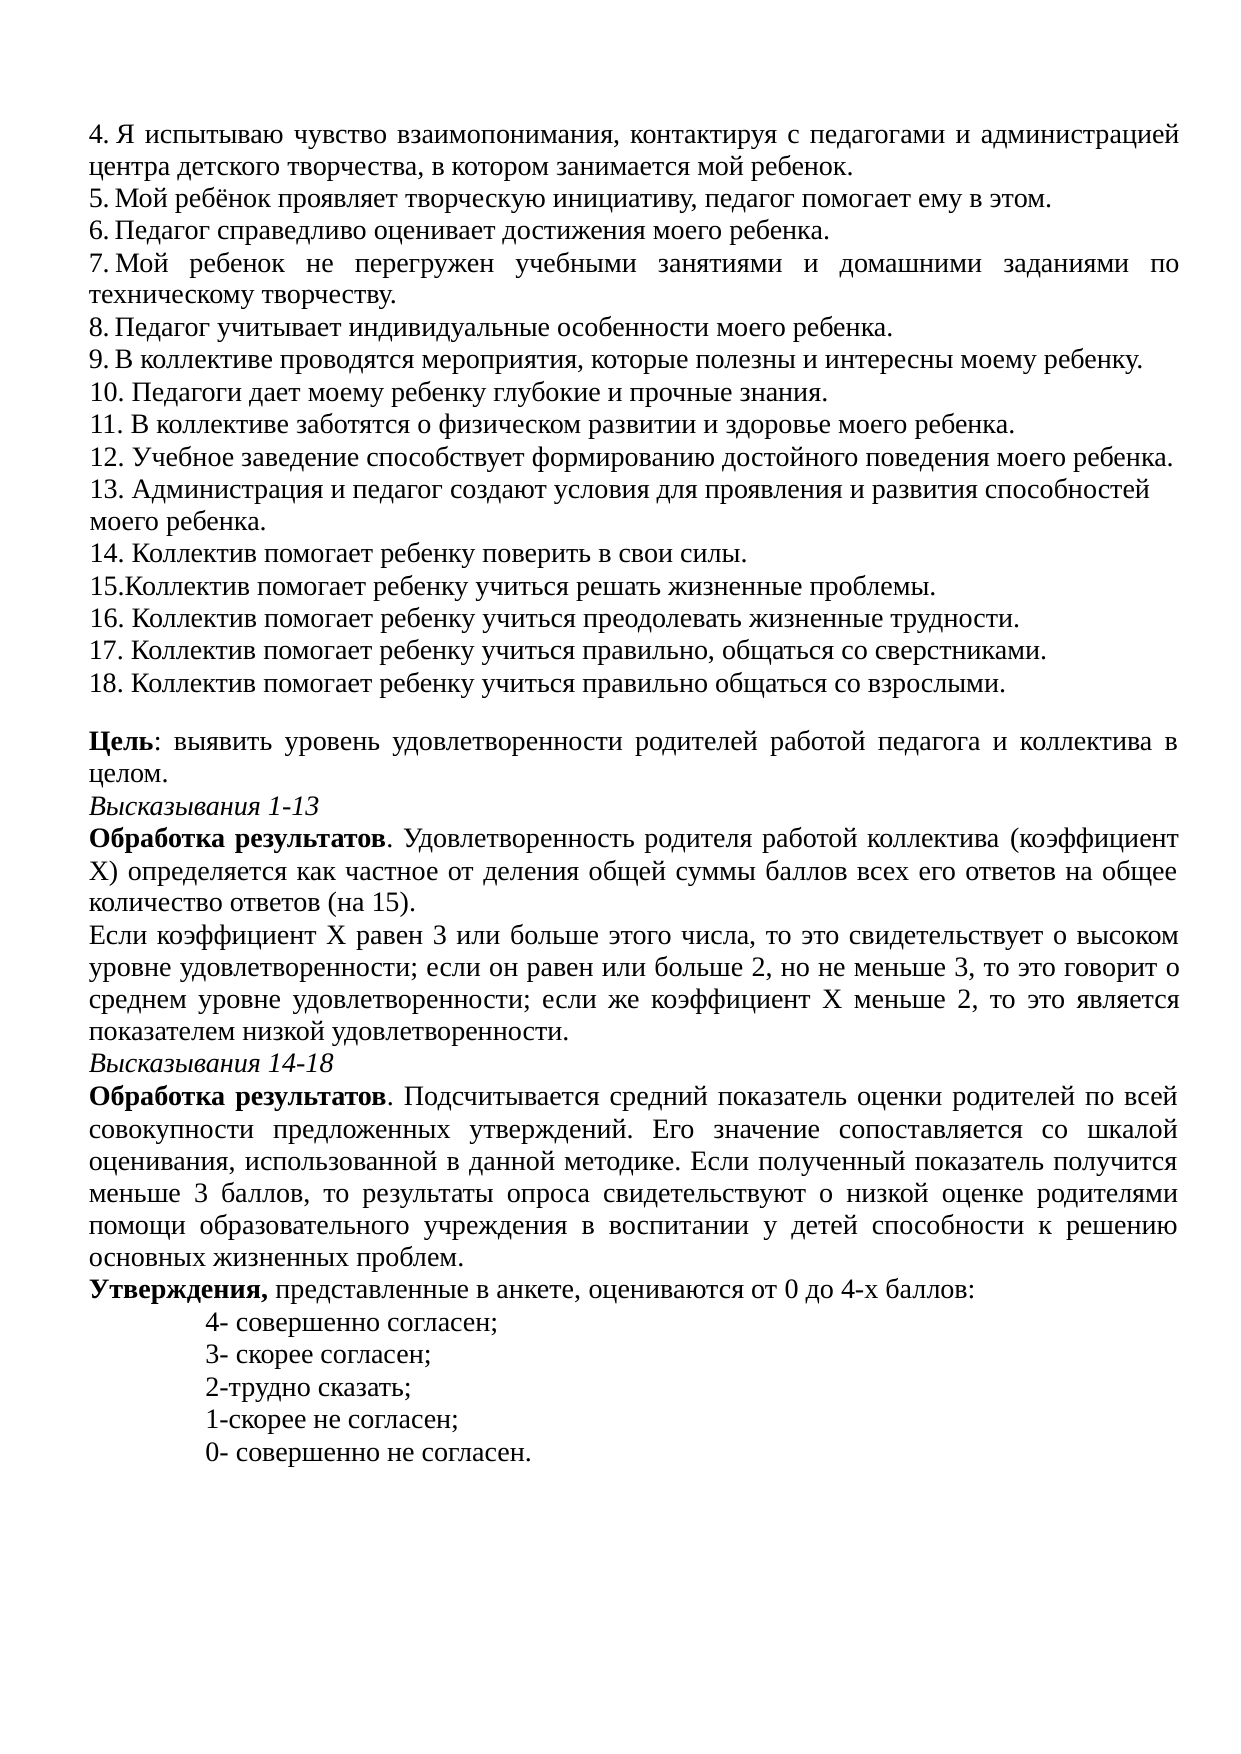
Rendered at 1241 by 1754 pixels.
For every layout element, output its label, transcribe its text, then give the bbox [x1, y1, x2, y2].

text Утверждения, представленные в анкете, оцениваются от 0 до 4-х баллов: [88, 1273, 1181, 1305]
text 15.Коллектив помогает ребенку учиться решать жизненные проблемы. [89, 569, 1181, 601]
list Мой ребёнок проявляет творческую инициативу, педагог помогает ему в этом. [88, 181, 1181, 213]
text Высказывания 14-18 [88, 1046, 1181, 1079]
text 10. Педагоги дает моему ребенку глубокие и прочные знания. [89, 375, 1181, 407]
text Обработка результатов. Удовлетворенность родителя работой коллектива (коэффициент Х) определяется как частное от деления общей суммы баллов всех его ответов на общее количество ответов (на 15). [88, 822, 1179, 918]
text Обработка результатов. Подсчитывается средний показатель оценки родителей по всей совокупности предложенных утверждений. Его значение сопоставляется со шкалой оценивания, использованной в данной методике. Если полученный показатель получится меньше 3 баллов, то результаты опроса свидетельствуют о низкой оценке родителями помощи образовательного учреждения в воспитании у детей способности к решению основных жизненных проблем. [88, 1080, 1179, 1272]
text 14. Коллектив помогает ребенку поверить в свои силы. [89, 536, 1181, 569]
list В коллективе проводятся мероприятия, которые полезны и интересны моему ребенку. [88, 342, 1181, 375]
text 2-трудно сказать; [205, 1370, 1181, 1402]
text Цель: выявить уровень удовлетворенности родителей работой педагога и коллектива в целом. [88, 726, 1179, 789]
list Мой ребенок не перегружен учебными занятиями и домашними заданиями по техническому творчеству. [88, 247, 1181, 310]
text Если коэффициент Х равен 3 или больше этого числа, то это свидетельствует о высоком уровне удовлетворенности; если он равен или больше 2, но не меньше 3, то это говорит о среднем уровне удовлетворенности; если же коэффициент Х меньше 2, то это является показателем низкой удовлетворенности. [88, 919, 1181, 1046]
text 4- совершенно согласен; [205, 1305, 1181, 1337]
text 17. Коллектив помогает ребенку учиться правильно, общаться со сверстниками. [88, 633, 1181, 666]
list Я испытываю чувство взаимопонимания, контактируя с педагогами и администрацией центра детского творчества, в котором занимается мой ребенок. [88, 118, 1181, 181]
text Высказывания 1-13 [88, 789, 1181, 821]
text 1-скорее не согласен; [205, 1402, 1181, 1434]
list Педагог справедливо оценивает достижения моего ребенка. [88, 213, 1181, 246]
text 16. Коллектив помогает ребенку учиться преодолевать жизненные трудности. [89, 601, 1181, 633]
text 12. Учебное заведение способствует формированию достойного поведения моего ребенка. [89, 439, 1181, 472]
text 11. В коллективе заботятся о физическом развитии и здоровье моего ребенка. [89, 407, 1181, 439]
text 0- совершенно не согласен. [205, 1434, 1181, 1467]
text 3- скорее согласен; [205, 1337, 1181, 1370]
list Педагог учитывает индивидуальные особенности моего ребенка. [88, 310, 1181, 342]
text 13. Администрация и педагог создают условия для проявления и развития способностей моего ребенка. [89, 473, 1179, 536]
text 18. Коллектив помогает ребенку учиться правильно общаться со взрослыми. [88, 666, 1181, 698]
